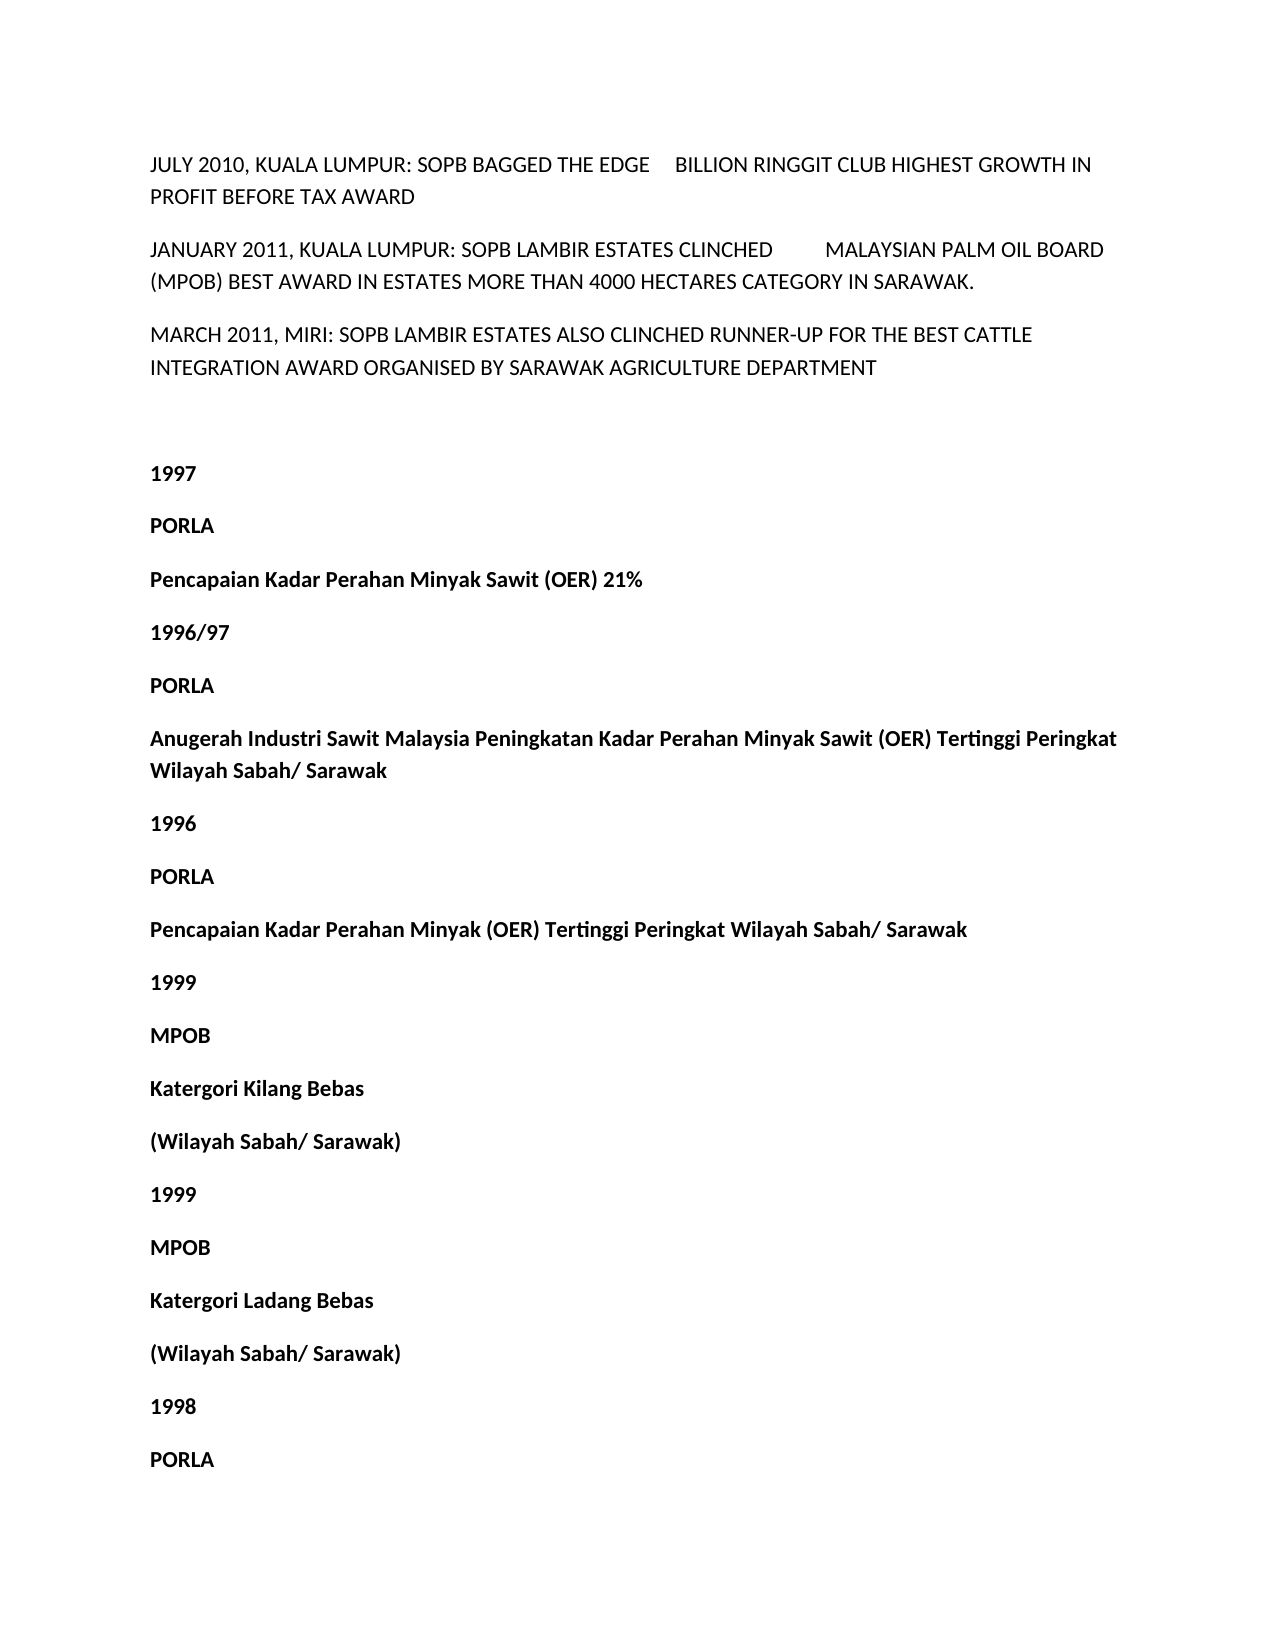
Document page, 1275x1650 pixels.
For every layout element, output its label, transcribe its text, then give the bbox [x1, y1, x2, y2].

text 1998 [150, 1392, 1125, 1420]
text Anugerah Industri Sawit Malaysia Peningkatan Kadar Perahan Minyak Sawit (OER) Tertinggi Peringkat Wilayah Sabah/ Sarawak [150, 724, 1125, 784]
text MPOB [150, 1233, 1125, 1261]
text PORLA [150, 671, 1125, 699]
text (Wilayah Sabah/ Sarawak)‏ [150, 1339, 1125, 1367]
text 1999 [150, 1180, 1125, 1208]
text Pencapaian Kadar Perahan Minyak (OER) Tertinggi Peringkat Wilayah Sabah/ Sarawak [150, 915, 1125, 943]
text JULY 2010, KUALA LUMPUR: SOPB BAGGED THE EDGE BILLION RINGGIT CLUB HIGHEST GROWTH IN PROFIT BEFORE TAX AWARD [150, 150, 1125, 210]
text Pencapaian Kadar Perahan Minyak Sawit (OER) 21% [150, 565, 1125, 593]
text 1997 [150, 459, 1125, 487]
text MARCH 2011, MIRI: SOPB LAMBIR ESTATES ALSO CLINCHED RUNNER-UP FOR THE BEST CATTLE INTEGRATION AWARD ORGANISED BY SARAWAK AGRICULTURE DEPARTMENT [150, 320, 1125, 381]
text Katergori Kilang Bebas [150, 1074, 1125, 1102]
text PORLA [150, 1445, 1125, 1473]
text (Wilayah Sabah/ Sarawak)‏ [150, 1127, 1125, 1155]
text Katergori Ladang Bebas [150, 1286, 1125, 1314]
text 1996/97 [150, 618, 1125, 646]
text MPOB [150, 1021, 1125, 1049]
text 1996 [150, 809, 1125, 837]
text 1999 [150, 968, 1125, 996]
text PORLA [150, 862, 1125, 890]
text JANUARY 2011, KUALA LUMPUR: SOPB LAMBIR ESTATES CLINCHED MALAYSIAN PALM OIL BOARD (MPOB) BEST AWARD IN ESTATES MORE THAN 4000 HECTARES CATEGORY IN SARAWAK. [150, 235, 1125, 295]
text PORLA [150, 512, 1125, 540]
